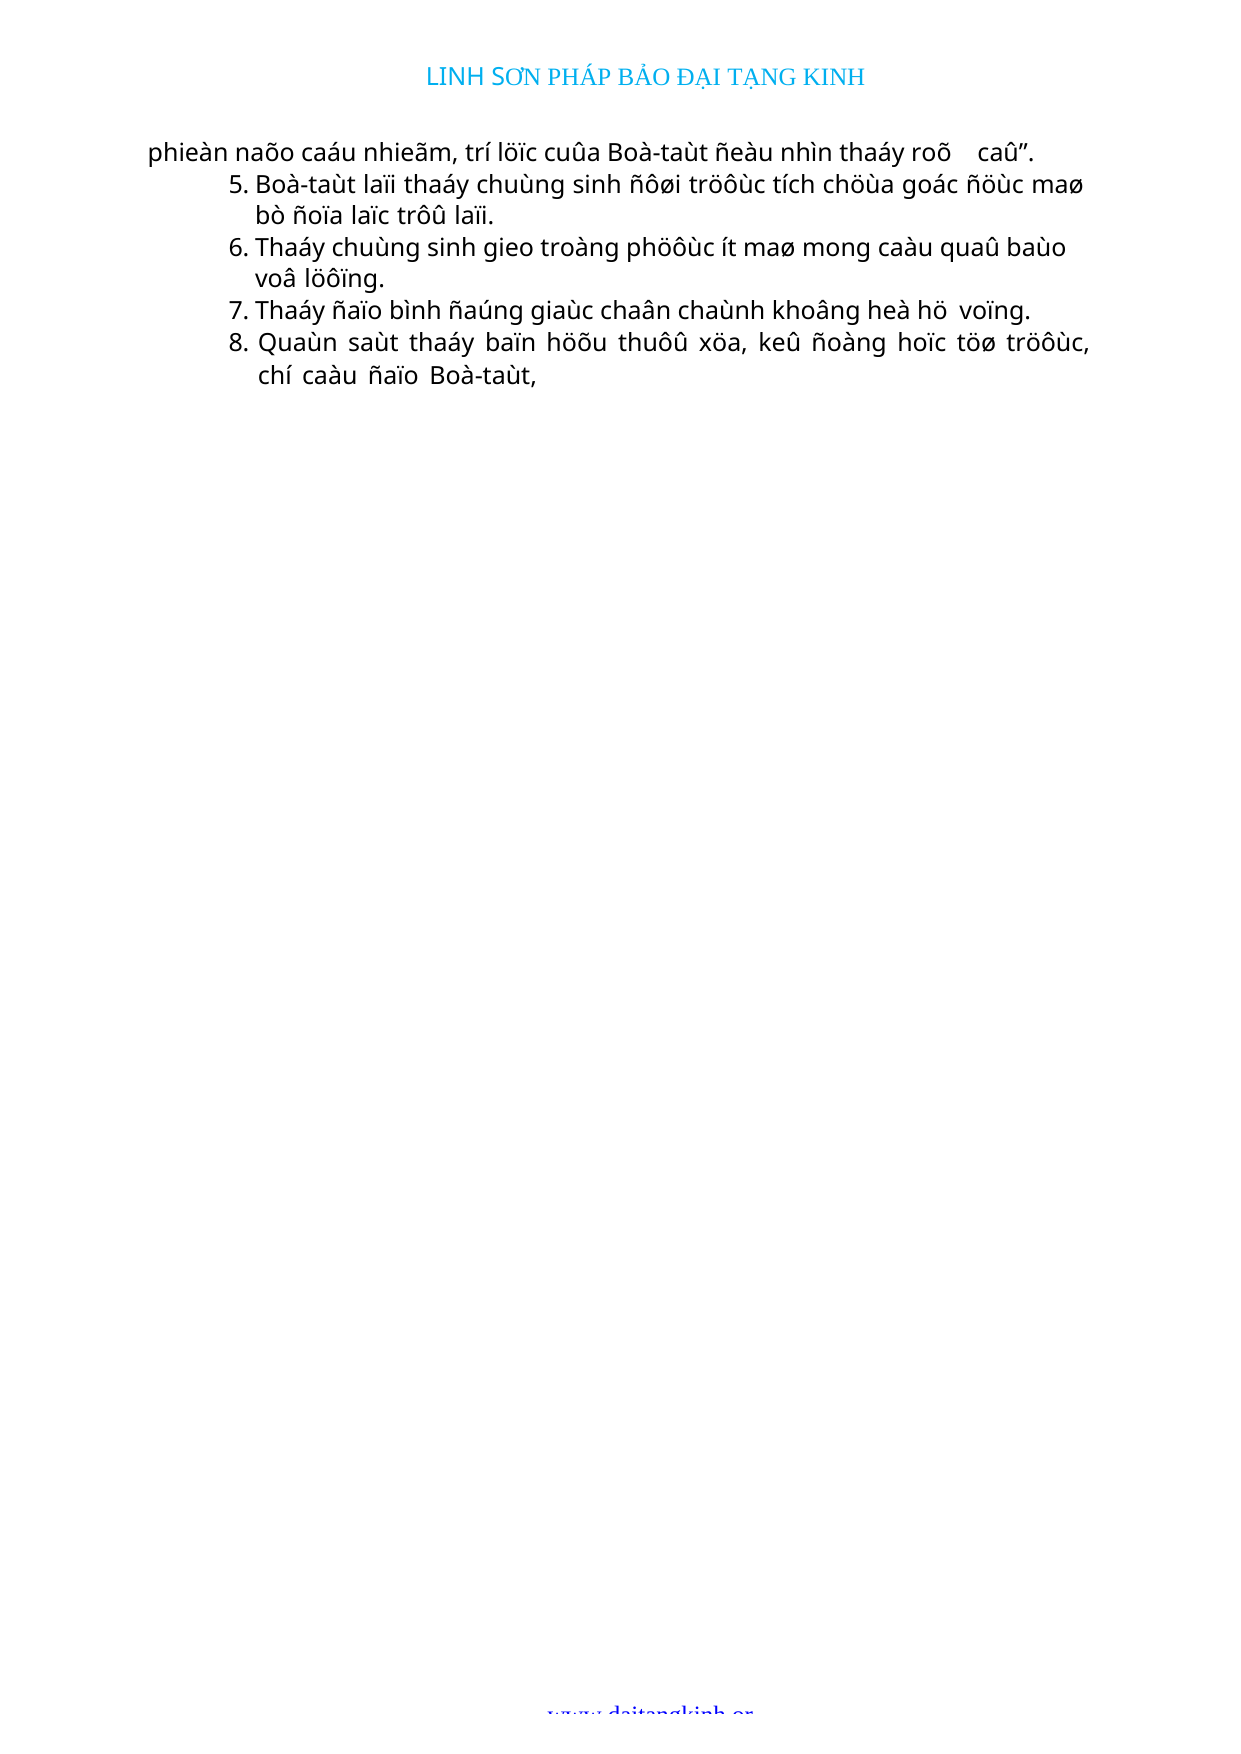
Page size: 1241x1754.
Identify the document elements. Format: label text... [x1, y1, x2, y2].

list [147, 135, 1093, 168]
list Boà-taùt laïi thaáy chuùng sinh ñôøi tröôùc tích chöùa goác ñöùc maø bò ñoïa laïc trôû laïi. [228, 168, 1105, 231]
list Thaáy chuùng sinh gieo troàng phöôùc ít maø mong caàu quaû baùo voâ löôïng. [228, 231, 1105, 294]
list Quaùn saùt thaáy baïn höõu thuôû xöa, keû ñoàng hoïc töø tröôùc, chí caàu ñaïo Boà-taùt, [228, 326, 1105, 391]
list Thaáy ñaïo bình ñaúng giaùc chaân chaùnh khoâng heà hö voïng. [228, 294, 1105, 326]
